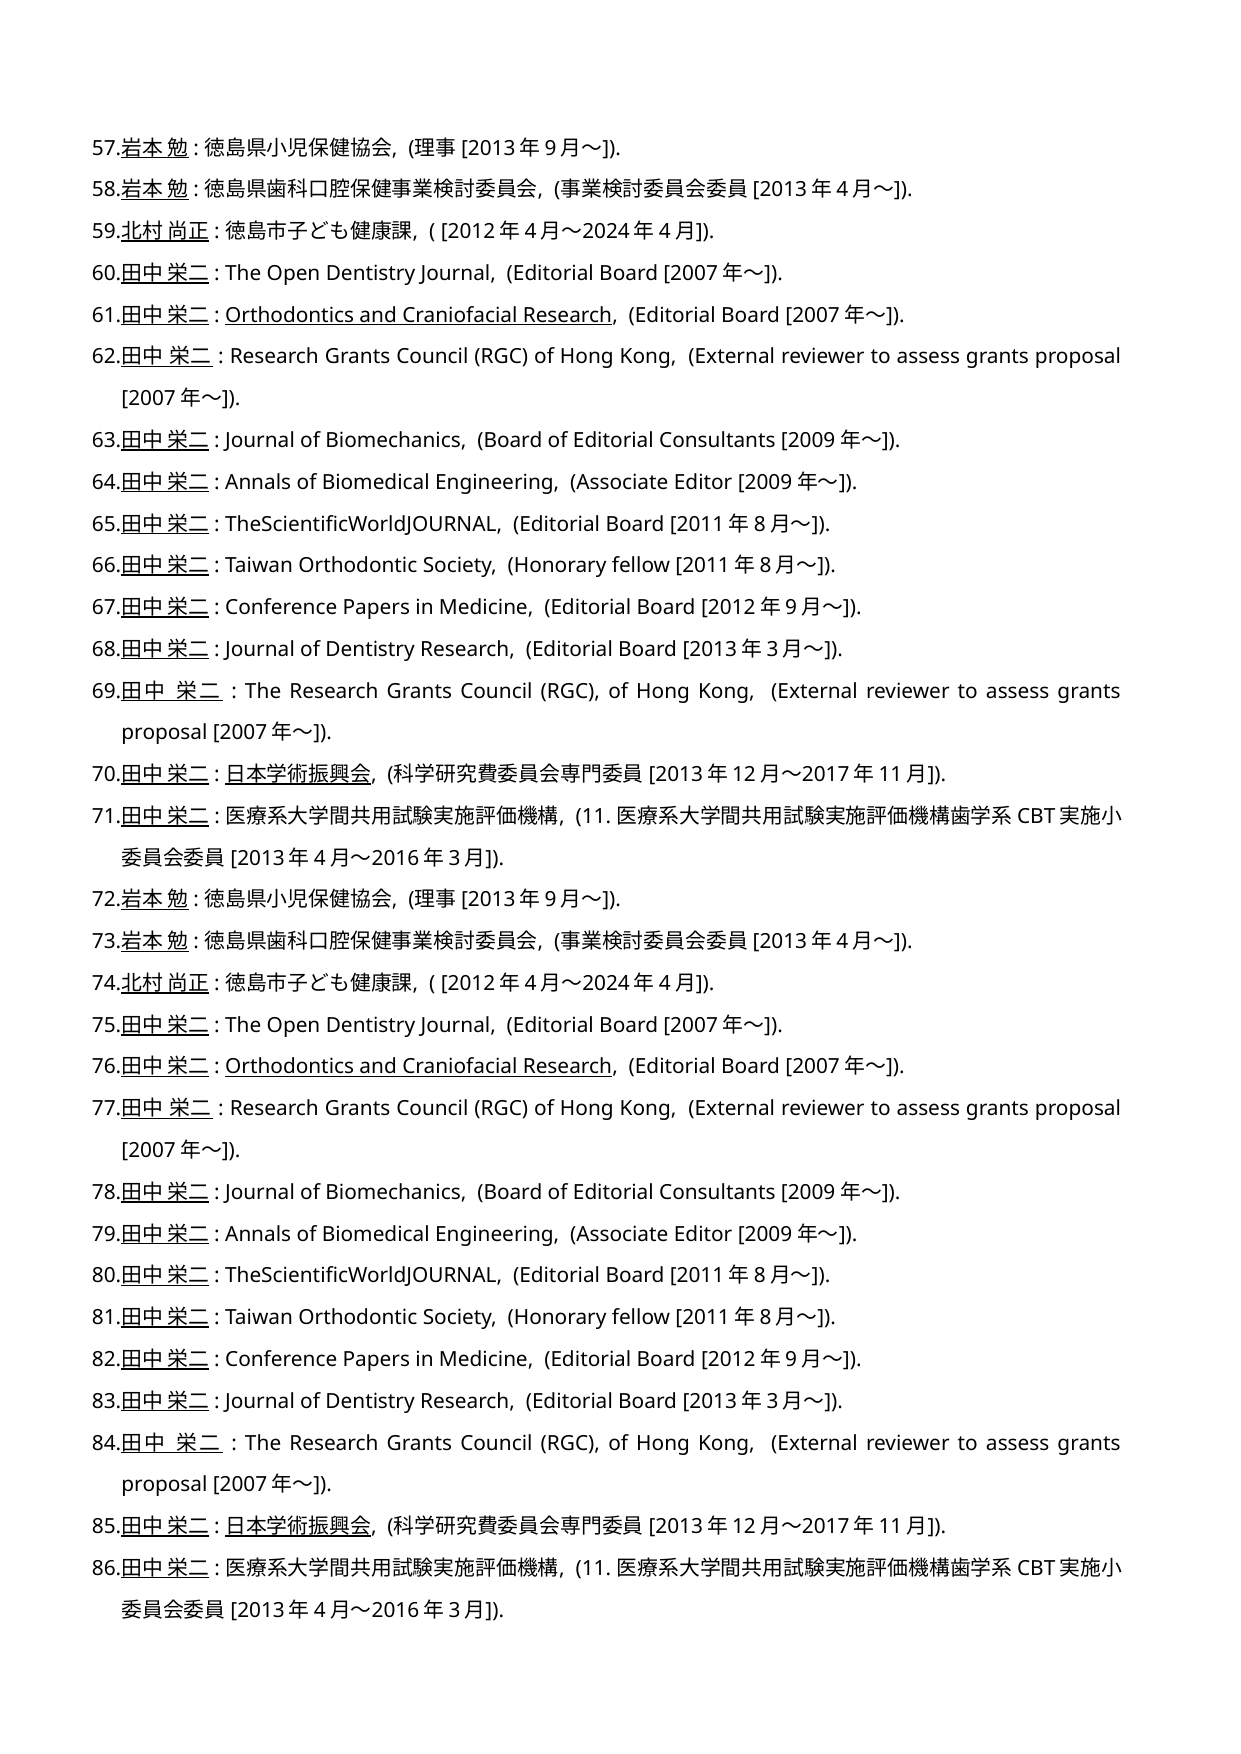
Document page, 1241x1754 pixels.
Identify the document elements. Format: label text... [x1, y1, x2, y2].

list 田中 栄二 : 日本学術振興会, (科学研究費委員会専門委員 [2013年12月〜2017年11月]). [92, 1503, 1122, 1545]
list 田中 栄二 : Orthodontics and Craniofacial Research, (Editorial Board [2007年〜]). [92, 1044, 1122, 1086]
list 北村 尚正 : 徳島市子ども健康課, ( [2012年4月〜2024年4月]). [92, 961, 1122, 1002]
list 岩本 勉 : 徳島県小児保健協会, (理事 [2013年9月〜]). [92, 125, 1122, 167]
list 田中 栄二 : Journal of Dentistry Research, (Editorial Board [2013年3月〜]). [92, 626, 1122, 668]
list 田中 栄二 : Conference Papers in Medicine, (Editorial Board [2012年9月〜]). [92, 1336, 1122, 1378]
list 田中 栄二 : The Research Grants Council (RGC), of Hong Kong, (External reviewer to assess grants proposal [2007年〜]). [92, 668, 1122, 752]
list 北村 尚正 : 徳島市子ども健康課, ( [2012年4月〜2024年4月]). [92, 209, 1122, 250]
list 田中 栄二 : TheScientificWorldJOURNAL, (Editorial Board [2011年8月〜]). [92, 501, 1122, 543]
list 田中 栄二 : Conference Papers in Medicine, (Editorial Board [2012年9月〜]). [92, 584, 1122, 626]
list 田中 栄二 : Research Grants Council (RGC) of Hong Kong, (External reviewer to assess grants proposal [2007年〜]). [92, 334, 1122, 417]
list 岩本 勉 : 徳島県歯科口腔保健事業検討委員会, (事業検討委員会委員 [2013年4月〜]). [92, 167, 1122, 209]
list 田中 栄二 : Journal of Biomechanics, (Board of Editorial Consultants [2009年〜]). [92, 1169, 1122, 1211]
list 田中 栄二 : Annals of Biomedical Engineering, (Associate Editor [2009年〜]). [92, 1211, 1122, 1253]
list 田中 栄二 : The Open Dentistry Journal, (Editorial Board [2007年〜]). [92, 1002, 1122, 1044]
list 岩本 勉 : 徳島県歯科口腔保健事業検討委員会, (事業検討委員会委員 [2013年4月〜]). [92, 919, 1122, 961]
list 田中 栄二 : Orthodontics and Craniofacial Research, (Editorial Board [2007年〜]). [92, 292, 1122, 334]
list 田中 栄二 : 日本学術振興会, (科学研究費委員会専門委員 [2013年12月〜2017年11月]). [92, 752, 1122, 793]
list 田中 栄二 : Journal of Dentistry Research, (Editorial Board [2013年3月〜]). [92, 1378, 1122, 1420]
list 田中 栄二 : Annals of Biomedical Engineering, (Associate Editor [2009年〜]). [92, 459, 1122, 501]
list 岩本 勉 : 徳島県小児保健協会, (理事 [2013年9月〜]). [92, 877, 1122, 919]
list 田中 栄二 : Taiwan Orthodontic Society, (Honorary fellow [2011年8月〜]). [92, 1295, 1122, 1336]
list 田中 栄二 : 医療系大学間共用試験実施評価機構, (11. 医療系大学間共用試験実施評価機構歯学系CBT実施小委員会委員 [2013年4月〜2016年3月]). [92, 793, 1122, 877]
list 田中 栄二 : Taiwan Orthodontic Society, (Honorary fellow [2011年8月〜]). [92, 543, 1122, 584]
list 田中 栄二 : 医療系大学間共用試験実施評価機構, (11. 医療系大学間共用試験実施評価機構歯学系CBT実施小委員会委員 [2013年4月〜2016年3月]). [92, 1545, 1122, 1629]
list 田中 栄二 : The Research Grants Council (RGC), of Hong Kong, (External reviewer to assess grants proposal [2007年〜]). [92, 1420, 1122, 1503]
list 田中 栄二 : Journal of Biomechanics, (Board of Editorial Consultants [2009年〜]). [92, 417, 1122, 459]
list 田中 栄二 : The Open Dentistry Journal, (Editorial Board [2007年〜]). [92, 250, 1122, 292]
list 田中 栄二 : Research Grants Council (RGC) of Hong Kong, (External reviewer to assess grants proposal [2007年〜]). [92, 1086, 1122, 1169]
list 田中 栄二 : TheScientificWorldJOURNAL, (Editorial Board [2011年8月〜]). [92, 1253, 1122, 1295]
